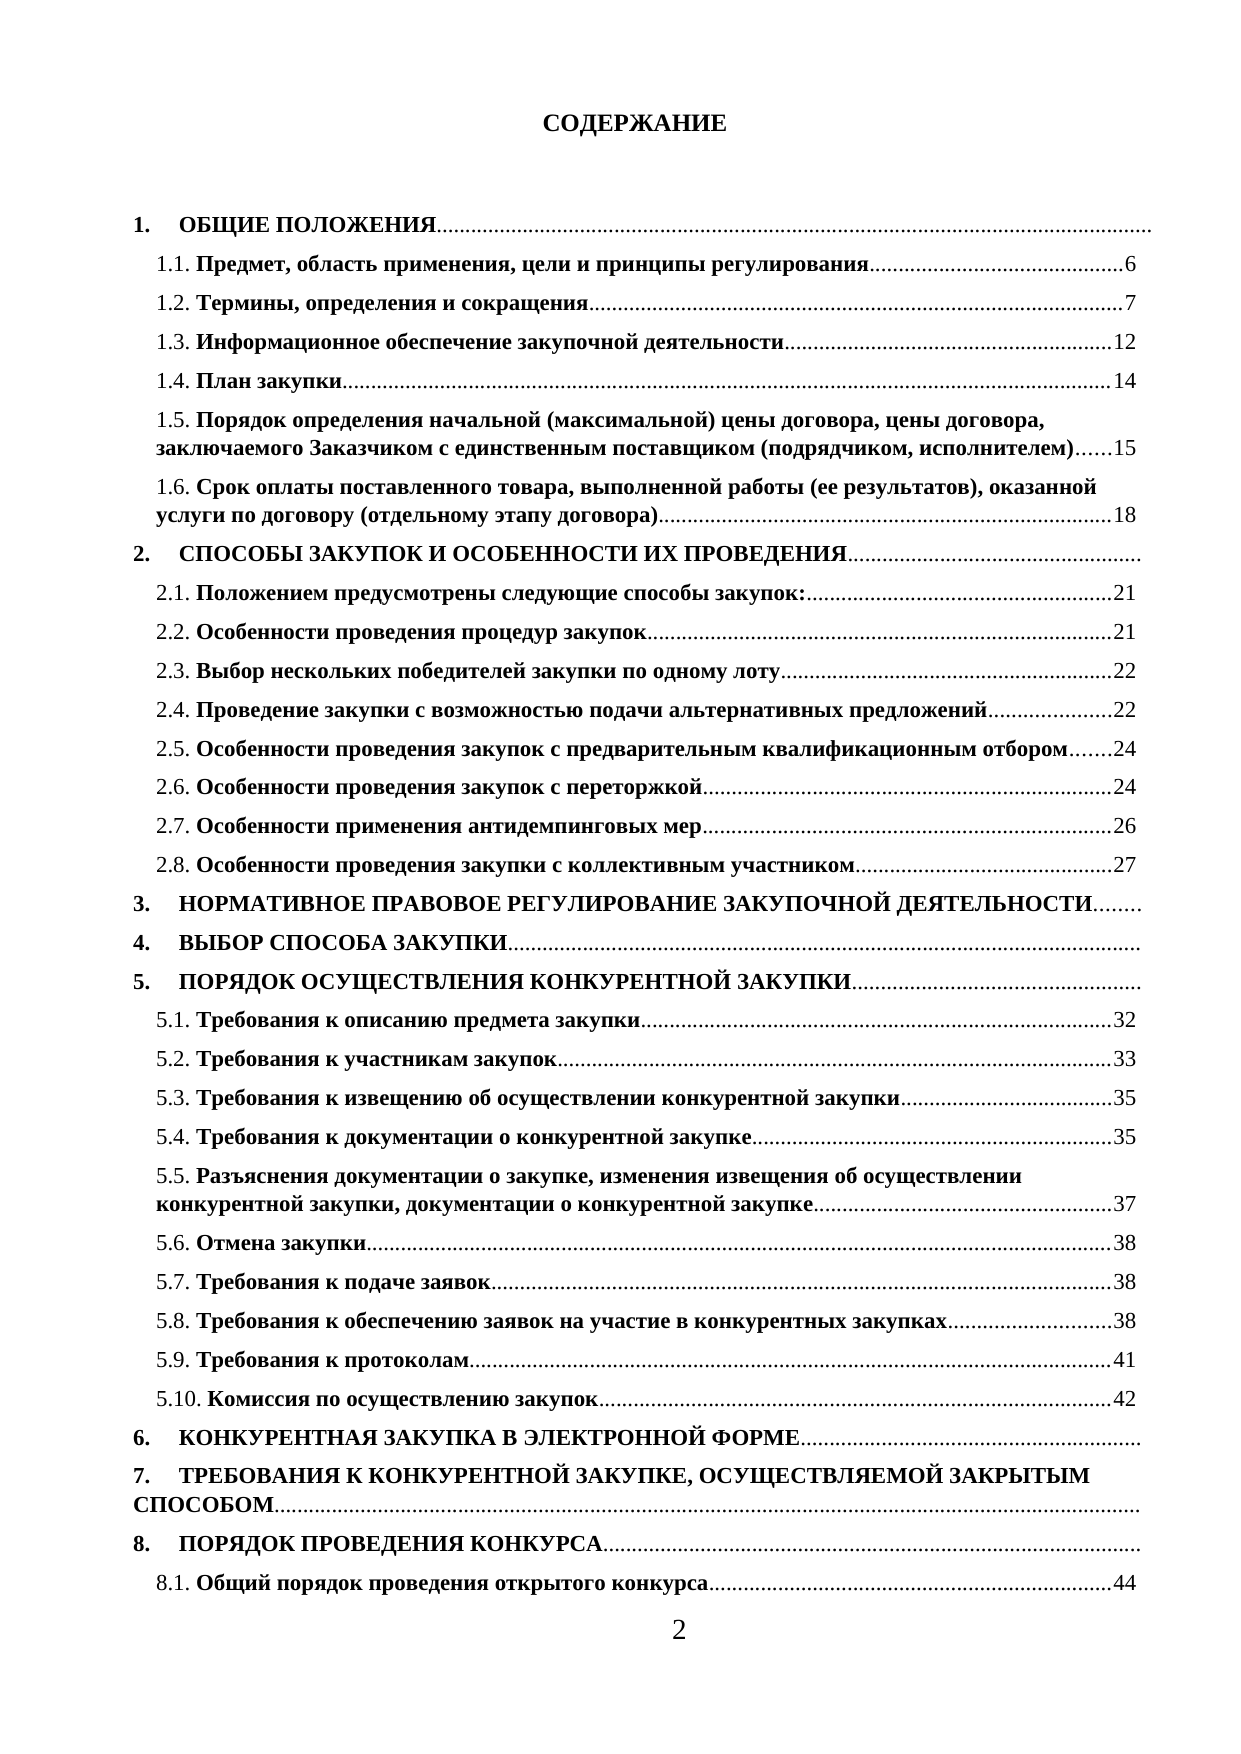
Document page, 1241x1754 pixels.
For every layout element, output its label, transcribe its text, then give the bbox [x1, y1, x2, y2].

text СОДЕРЖАНИЕ [133, 108, 1137, 137]
